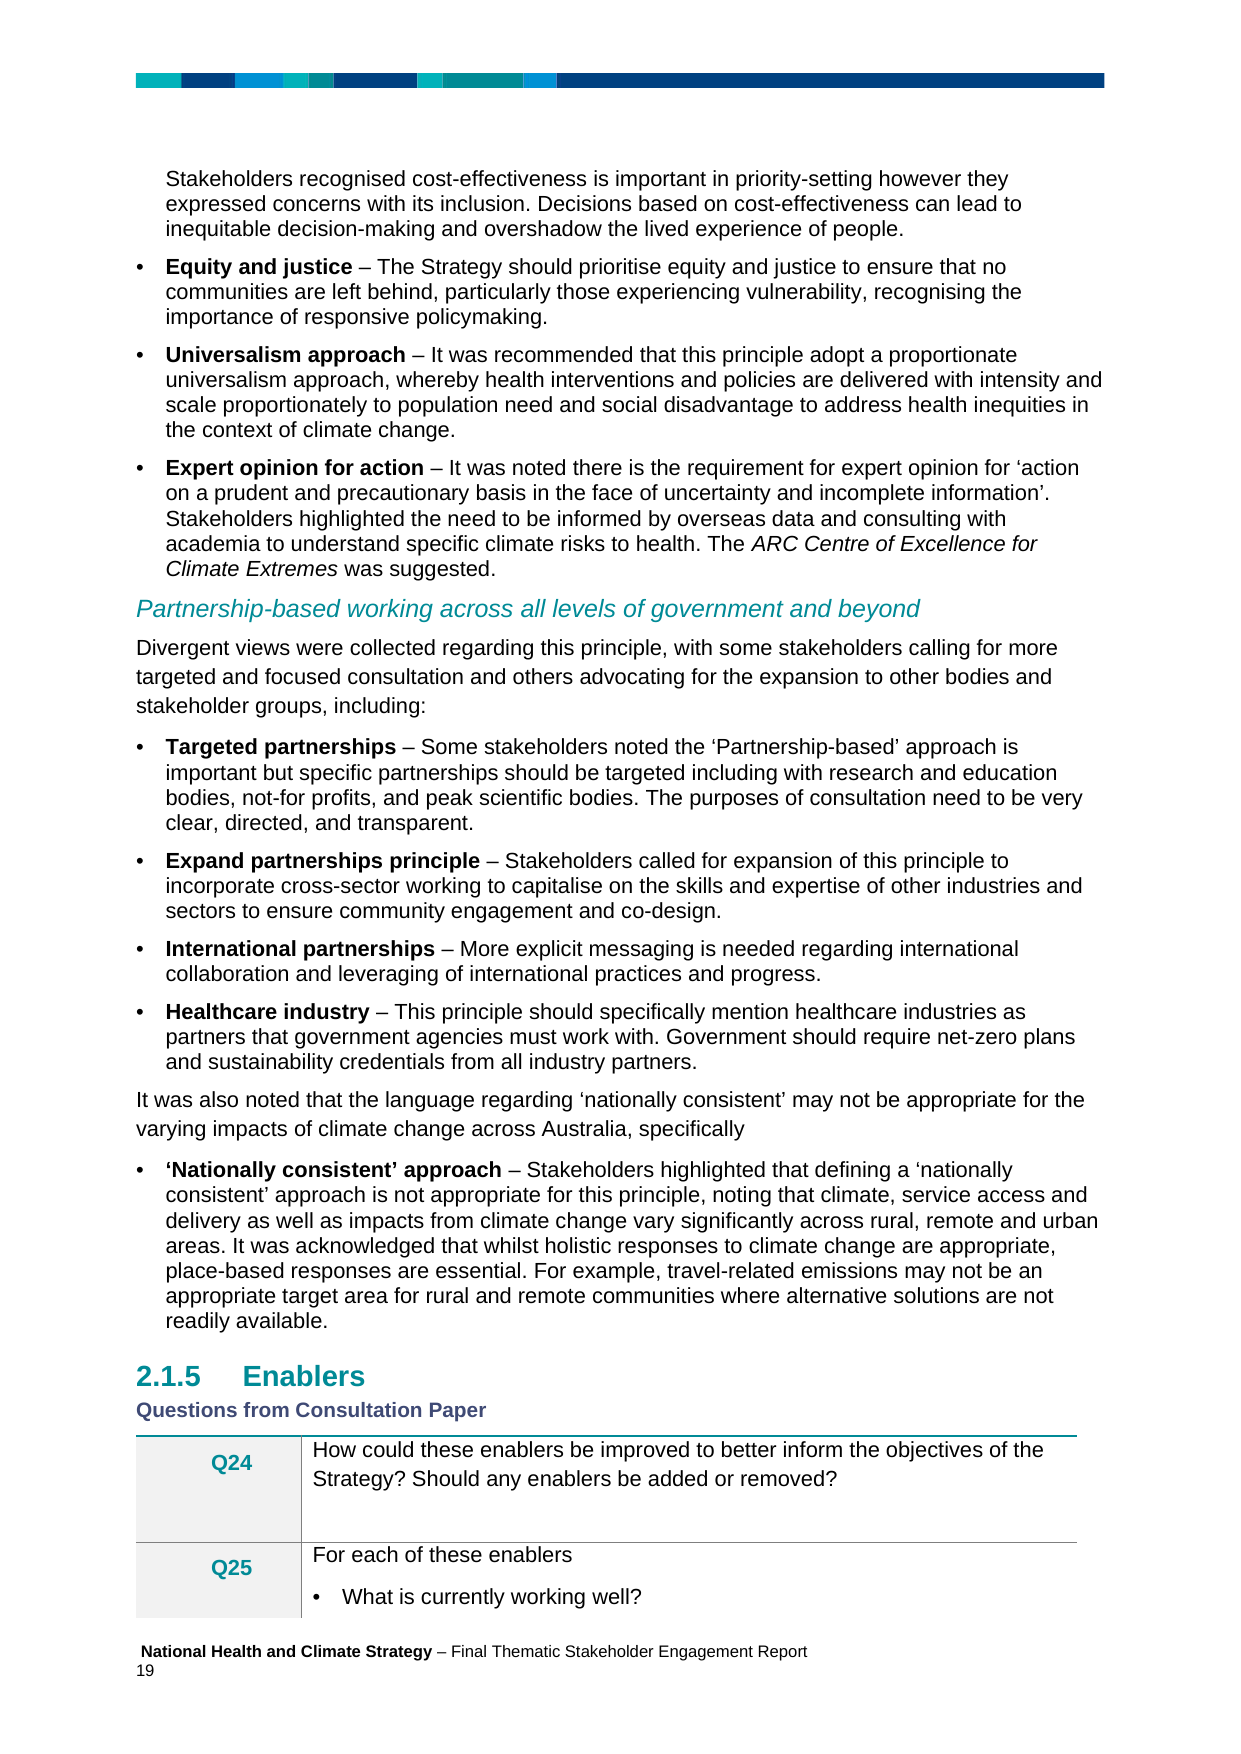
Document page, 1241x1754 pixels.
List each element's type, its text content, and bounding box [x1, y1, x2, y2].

table_cell Q25 [136, 1543, 301, 1618]
text International partnerships – More explicit messaging is needed regarding international collaboration and leveraging of international practices and progress. [136, 936, 1104, 986]
text It was also noted that the language regarding ‘nationally consistent’ may not be appropriate for the varying impacts of climate change across Australia, specifically [136, 1087, 1104, 1141]
text ‘Nationally consistent’ approach – Stakeholders highlighted that defining a ‘nationally consistent’ approach is not appropriate for this principle, noting that climate, service access and delivery as well as impacts from climate change vary significantly across rural, remote and urban areas. It was acknowledged that whilst holistic responses to climate change are appropriate, place-based responses are essential. For example, travel-related emissions may not be an appropriate target area for rural and remote communities where alternative solutions are not readily available. [136, 1157, 1104, 1333]
table_cell How could these enablers be improved to better inform the objectives of the Strategy? Should any enablers be added or removed? [302, 1437, 1077, 1542]
text Expert opinion for action – It was noted there is the requirement for expert opinion for ‘action on a prudent and precautionary basis in the face of uncertainty and incomplete information’. Stakeholders highlighted the need to be informed by overseas data and consulting with academia to understand specific climate risks to health. The ARC Centre of Excellence for Climate Extremes was suggested. [136, 455, 1104, 581]
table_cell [302, 1543, 1077, 1618]
text Targeted partnerships – Some stakeholders noted the ‘Partnership-based’ approach is important but specific partnerships should be targeted including with research and education bodies, not-for profits, and peak scientific bodies. The purposes of consultation need to be very clear, directed, and transparent. [136, 734, 1104, 835]
text Healthcare industry – This principle should specifically mention healthcare industries as partners that government agencies must work with. Government should require net-zero plans and sustainability credentials from all industry partners. [136, 998, 1104, 1074]
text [136, 165, 1104, 241]
text Universalism approach – It was recommended that this principle adopt a proportionate universalism approach, whereby health interventions and policies are delivered with intensity and scale proportionately to population need and social disadvantage to address health inequities in the context of climate change. [136, 342, 1104, 442]
table_header Questions from Consultation Paper [136, 1398, 1077, 1435]
picture [183, 73, 234, 88]
text Divergent views were collected regarding this principle, with some stakeholders calling for more targeted and focused consultation and others advocating for the expansion to other bodies and stakeholder groups, including: [136, 635, 1104, 718]
picture [557, 73, 1105, 88]
picture [284, 73, 523, 88]
text Expand partnerships principle – Stakeholders called for expansion of this principle to incorporate cross-sector working to capitalise on the skills and expertise of other industries and sectors to ensure community engagement and co-design. [136, 847, 1104, 923]
table_cell Q24 [136, 1437, 301, 1542]
subtitle Enablers [136, 1358, 1104, 1392]
list Partnership-based working across all levels of government and beyond [136, 593, 1104, 622]
text Equity and justice – The Strategy should prioritise equity and justice to ensure that no communities are left behind, particularly those experiencing vulnerability, recognising the importance of responsive policymaking. [136, 253, 1104, 329]
picture [135, 73, 180, 88]
